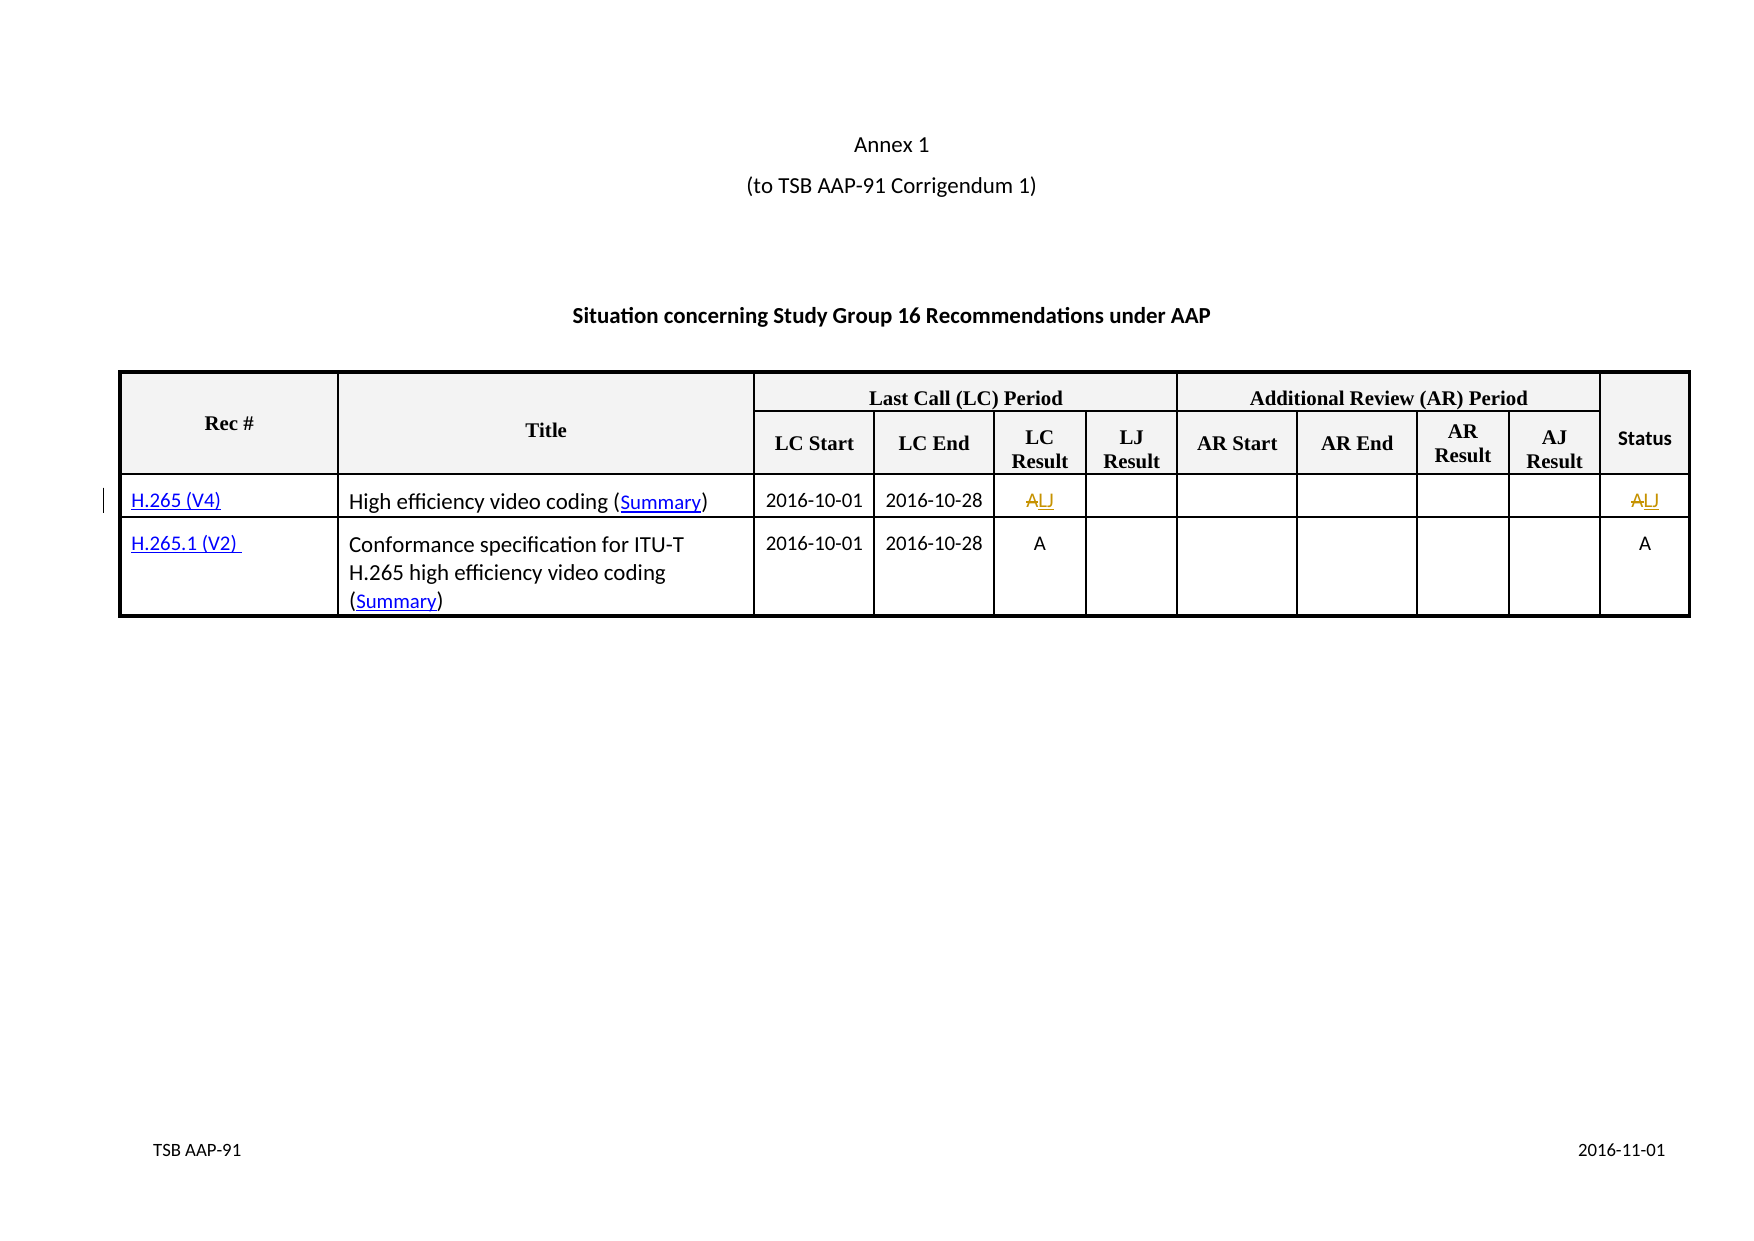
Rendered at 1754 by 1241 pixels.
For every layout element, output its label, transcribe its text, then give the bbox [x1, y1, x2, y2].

table_cell H.265.1 (V2) [122, 518, 337, 614]
table_cell 2016-10-01 [755, 518, 873, 614]
table_cell AR Result [1418, 412, 1508, 473]
table_cell [1298, 518, 1416, 614]
table_cell LC Start [755, 412, 873, 473]
text Annex 1 [118, 131, 1665, 159]
table_cell [995, 475, 1085, 516]
table_cell [1298, 475, 1416, 516]
table_cell A [1601, 518, 1688, 614]
table_cell [1178, 518, 1296, 614]
table_cell [1601, 475, 1688, 516]
table_cell 2016-10-28 [875, 518, 993, 614]
text Situation concerning Study Group 16 Recommendations under AAP [118, 301, 1665, 329]
text (to TSB AAP-91 Corrigendum 1) [118, 171, 1665, 199]
table_cell [1418, 475, 1508, 516]
table_header Additional Review (AR) Period [1178, 374, 1599, 410]
table_cell H.265 (V4) [122, 475, 337, 516]
table_cell LC End [875, 412, 993, 473]
table_header Title [339, 374, 753, 473]
table_cell [1087, 475, 1176, 516]
table_cell High efficiency video coding (Summary) [339, 475, 753, 516]
table_cell 2016-10-28 [875, 475, 993, 516]
table_cell A [995, 518, 1085, 614]
table_cell LC Result [995, 412, 1085, 473]
table_cell LJ Result [1087, 412, 1176, 473]
table_header Rec # [122, 374, 337, 473]
table_cell [1178, 475, 1296, 516]
table_cell AR Start [1178, 412, 1296, 473]
table_header Last Call (LC) Period [755, 374, 1176, 410]
table_cell 2016-10-01 [755, 475, 873, 516]
table_cell [1510, 475, 1599, 516]
table_cell [1087, 518, 1176, 614]
table_cell Conformance specification for ITU-T H.265 high efficiency video coding (Summary) [339, 518, 753, 614]
table_header Status [1601, 374, 1688, 473]
table_cell AR End [1298, 412, 1416, 473]
table_cell [1418, 518, 1508, 614]
table_cell AJ Result [1510, 412, 1599, 473]
table_cell [1510, 518, 1599, 614]
